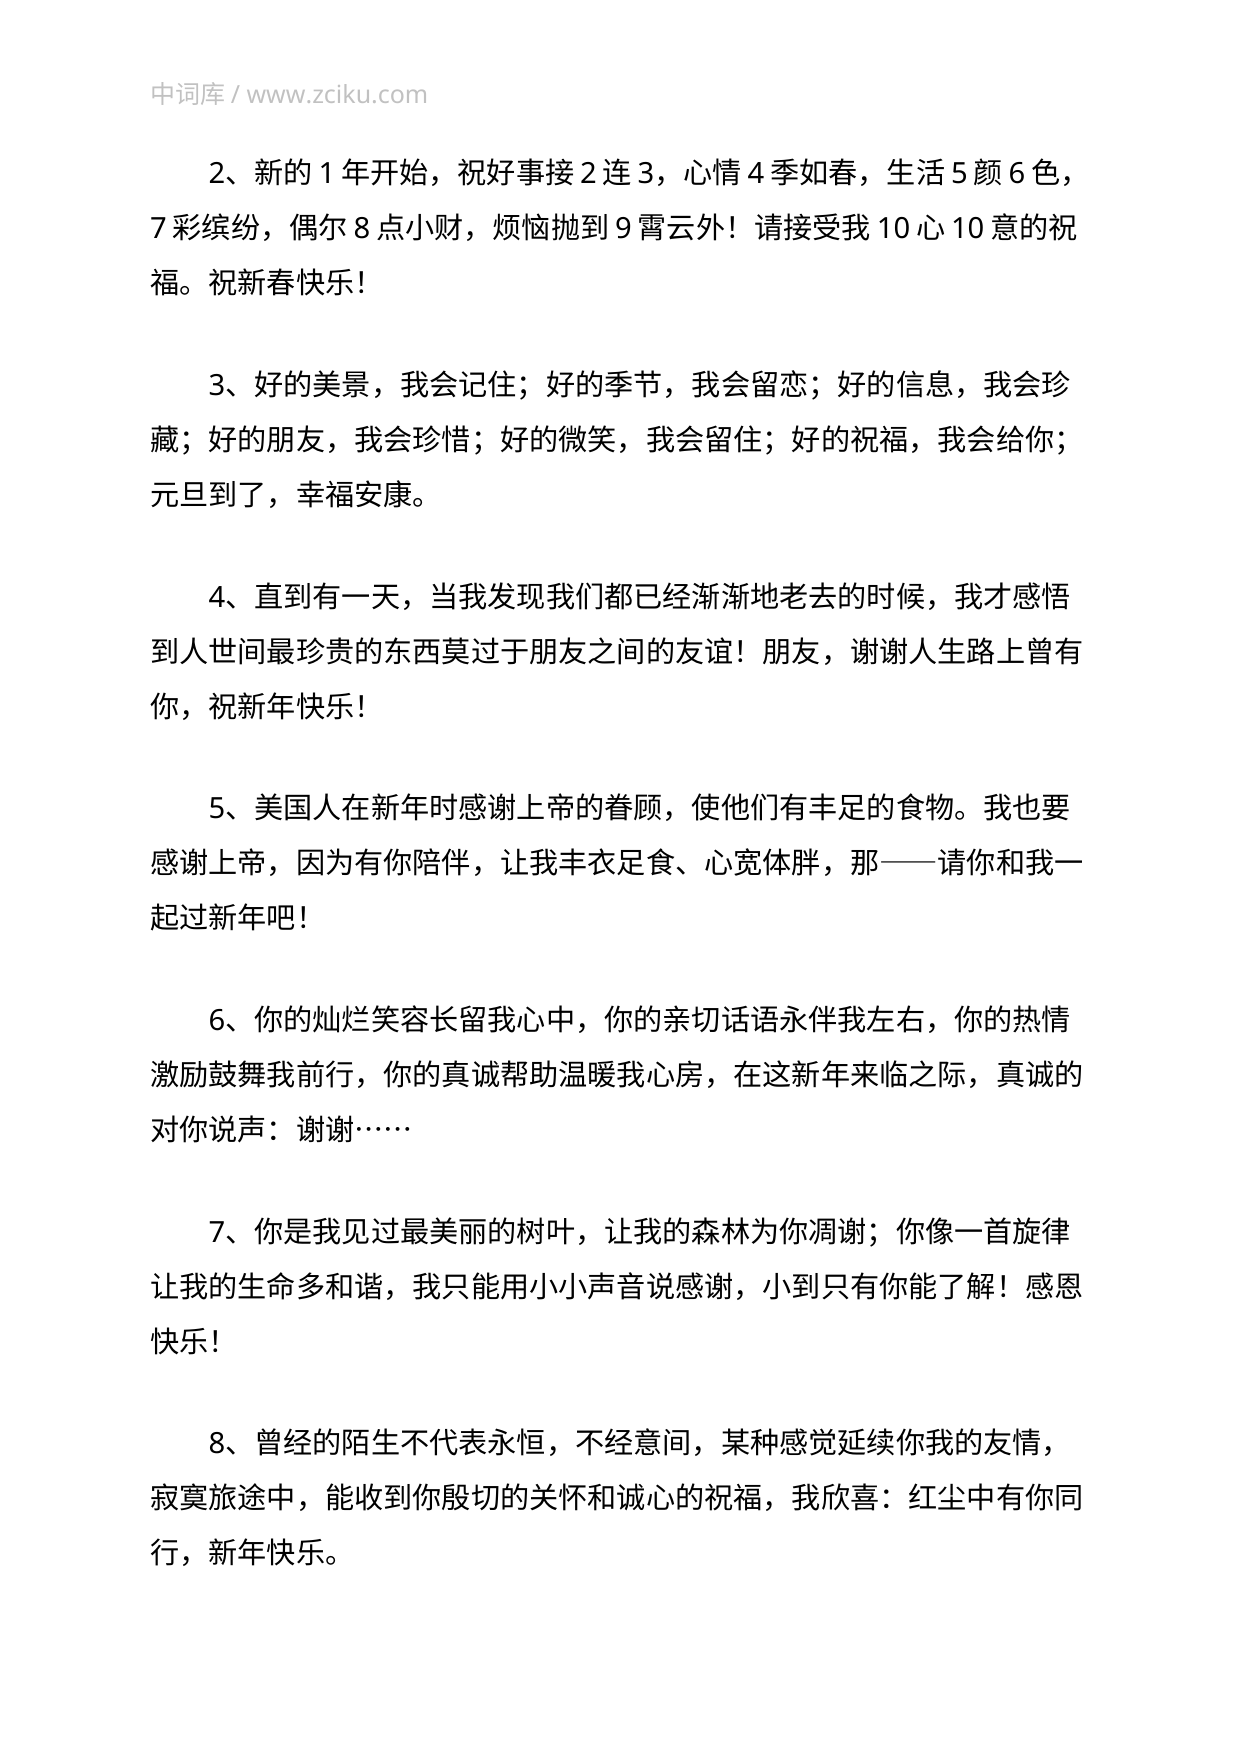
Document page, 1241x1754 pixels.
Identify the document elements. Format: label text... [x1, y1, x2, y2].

text 6、你的灿烂笑容长留我心中，你的亲切话语永伴我左右，你的热情激励鼓舞我前行，你的真诚帮助温暖我心房，在这新年来临之际，真诚的对你说声：谢谢…… [150, 997, 1090, 1149]
text 8、曾经的陌生不代表永恒，不经意间，某种感觉延续你我的友情，寂寞旅途中，能收到你殷切的关怀和诚心的祝福，我欣喜：红尘中有你同行，新年快乐。 [150, 1420, 1090, 1572]
text 5、美国人在新年时感谢上帝的眷顾，使他们有丰足的食物。我也要感谢上帝，因为有你陪伴，让我丰衣足食、心宽体胖，那——请你和我一起过新年吧！ [150, 785, 1090, 937]
text 2、新的1年开始，祝好事接2连3，心情4季如春，生活5颜6色，7彩缤纷，偶尔8点小财，烦恼抛到9霄云外！请接受我10心10意的祝福。祝新春快乐！ [150, 150, 1090, 302]
text 4、直到有一天，当我发现我们都已经渐渐地老去的时候，我才感悟到人世间最珍贵的东西莫过于朋友之间的友谊！朋友，谢谢人生路上曾有你，祝新年快乐！ [150, 573, 1090, 726]
text 7、你是我见过最美丽的树叶，让我的森林为你凋谢；你像一首旋律让我的生命多和谐，我只能用小小声音说感谢，小到只有你能了解！感恩快乐！ [150, 1208, 1090, 1361]
text 3、好的美景，我会记住；好的季节，我会留恋；好的信息，我会珍藏；好的朋友，我会珍惜；好的微笑，我会留住；好的祝福，我会给你；元旦到了，幸福安康。 [150, 362, 1090, 514]
